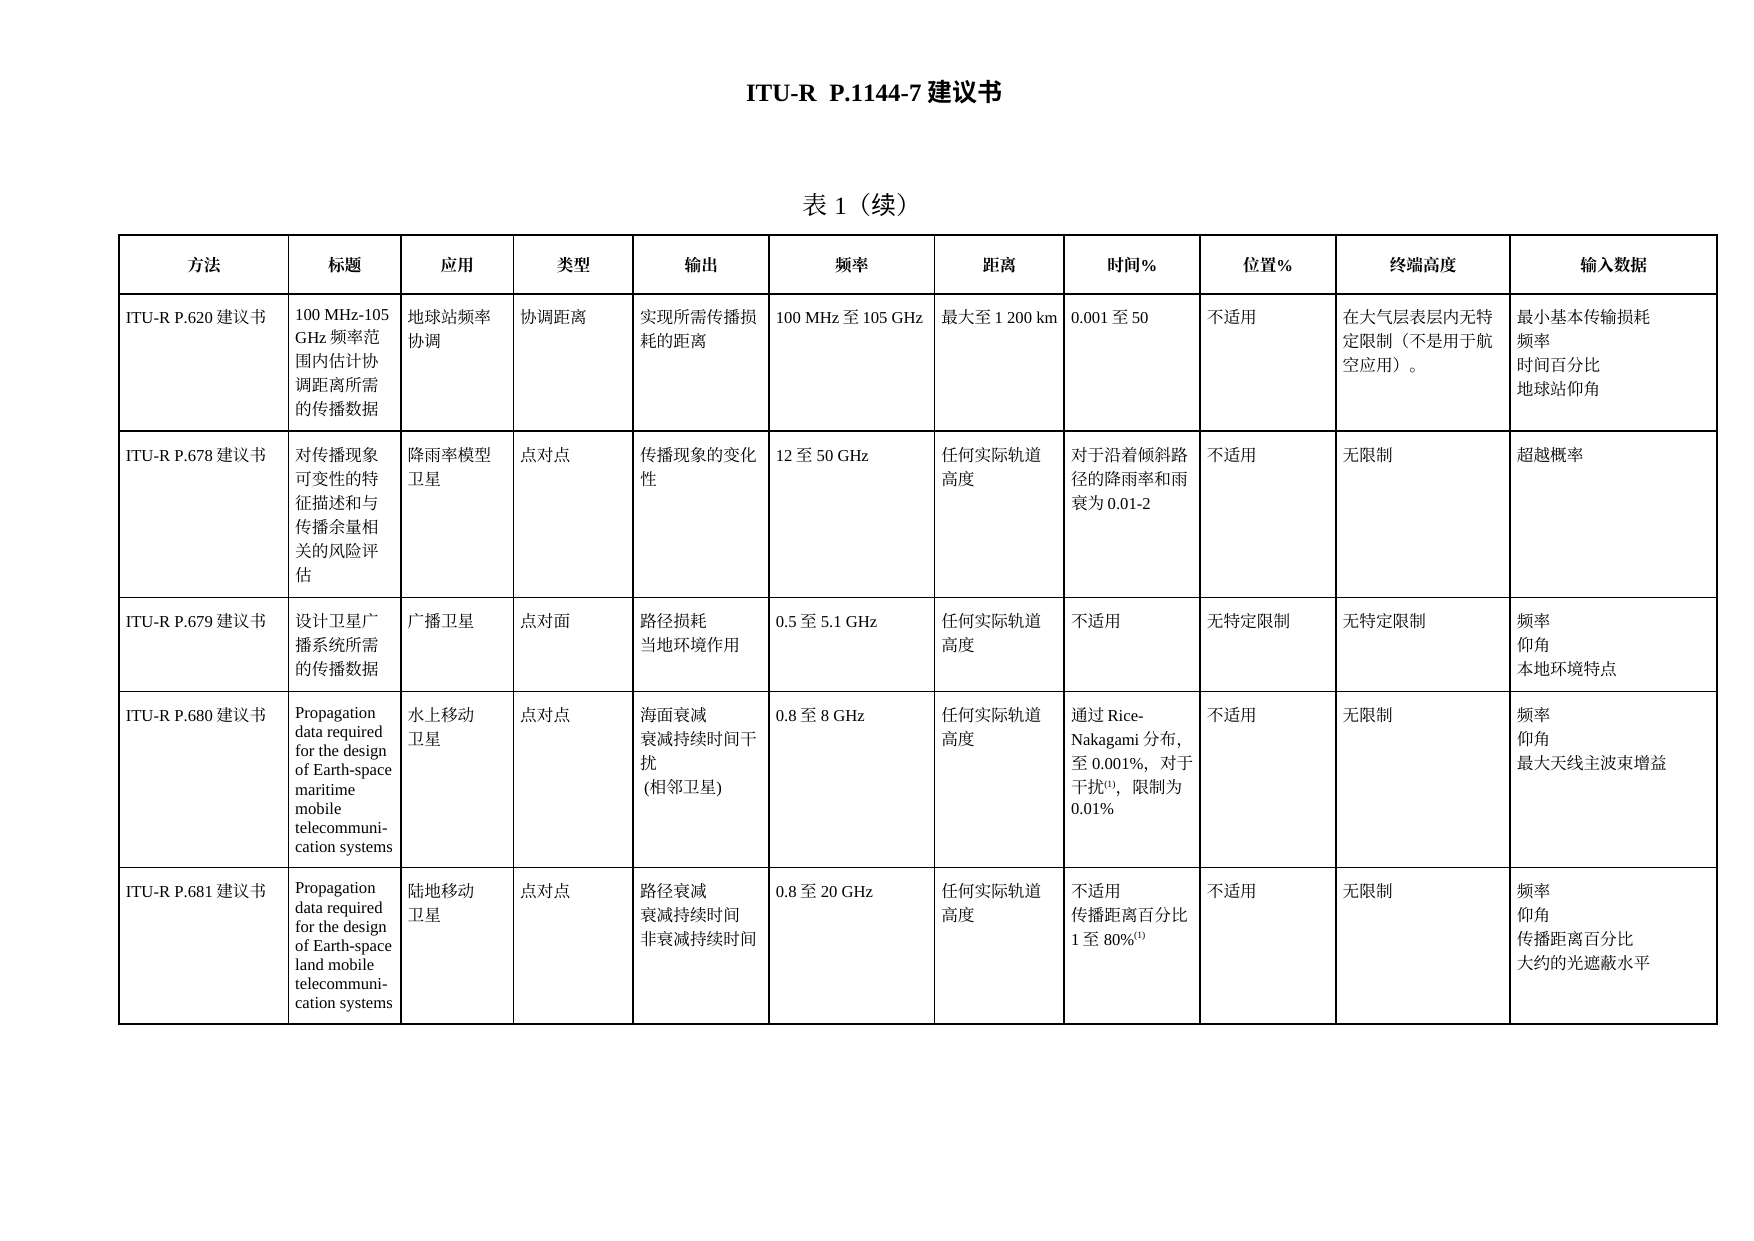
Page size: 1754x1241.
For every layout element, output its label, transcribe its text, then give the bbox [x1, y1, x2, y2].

table_cell 点对点 [514, 692, 632, 866]
table_cell 地球站频率 协调 [402, 295, 513, 430]
table_cell 超越概率 [1511, 432, 1716, 596]
table_cell 点对点 [514, 868, 632, 1023]
table_cell 不适用 传播距离百分比 1至 80%(1) [1065, 868, 1199, 1023]
table_cell 不适用 [1065, 598, 1199, 691]
table_cell 不适用 [1201, 432, 1335, 596]
table_cell 12至 50 GHz [770, 432, 934, 596]
table_header 方法 [120, 236, 288, 293]
table_header 类型 [514, 236, 632, 293]
table_cell Propagation data required for the design of Earth-space land mobile telecommuni-cation systems [289, 868, 400, 1023]
table_cell 频率 仰角 传播距离百分比 大约的光遮蔽水平 [1511, 868, 1716, 1023]
table_cell 频率 仰角 最大天线主波束增益 [1511, 692, 1716, 866]
table_header 时间% [1065, 236, 1199, 293]
table_cell 点对面 [514, 598, 632, 691]
table_cell 100 MHz至105 GHz [770, 295, 934, 430]
table_cell 通过Rice-Nakagami分布，至 0.001%，对于干扰(1)，限制为0.01% [1065, 692, 1199, 866]
table_cell 实现所需传播损耗的距离 [634, 295, 768, 430]
text 表 1（续） [118, 185, 1606, 221]
table_cell 不适用 [1201, 295, 1335, 430]
table_header 标题 [289, 236, 400, 293]
table_cell 任何实际轨道高度 [935, 598, 1063, 691]
table_cell 无特定限制 [1201, 598, 1335, 691]
table_cell 陆地移动 卫星 [402, 868, 513, 1023]
table_header 距离 [935, 236, 1063, 293]
table_cell 无限制 [1337, 692, 1509, 866]
table_cell 最大至1 200 km [935, 295, 1063, 430]
table_cell 路径衰减 衰减持续时间 非衰减持续时间 [634, 868, 768, 1023]
table_cell 0.8至 20 GHz [770, 868, 934, 1023]
table_cell 任何实际轨道高度 [935, 432, 1063, 596]
table_cell 广播卫星 [402, 598, 513, 691]
table_cell 传播现象的变化性 [634, 432, 768, 596]
table_cell ITU-R P.678建议书 [120, 432, 288, 596]
table_cell 水上移动 卫星 [402, 692, 513, 866]
table_cell 路径损耗 当地环境作用 [634, 598, 768, 691]
table_cell 无限制 [1337, 868, 1509, 1023]
table_cell 在大气层表层内无特定限制（不是用于航空应用）。 [1337, 295, 1509, 430]
table_cell ITU-R P.620建议书 [120, 295, 288, 430]
table_header 应用 [402, 236, 513, 293]
table_cell 0.5至 5.1 GHz [770, 598, 934, 691]
table_cell 任何实际轨道高度 [935, 692, 1063, 866]
table_cell 任何实际轨道高度 [935, 868, 1063, 1023]
table_cell 对传播现象可变性的特征描述和与传播余量相关的风险评估 [289, 432, 400, 596]
table_header 频率 [770, 236, 934, 293]
table_cell 无限制 [1337, 432, 1509, 596]
table_cell 不适用 [1201, 868, 1335, 1023]
table_cell Propagation data required for the design of Earth-space maritime mobile telecommuni-cation systems [289, 692, 400, 866]
table_cell 频率 仰角 本地环境特点 [1511, 598, 1716, 691]
table_cell 100 MHz-105 GHz频率范围内估计协调距离所需的传播数据 [289, 295, 400, 430]
table_cell 0.001至50 [1065, 295, 1199, 430]
table_cell 0.8至 8 GHz [770, 692, 934, 866]
table_cell ITU-R P.681建议书 [120, 868, 288, 1023]
table_cell 最小基本传输损耗 频率 时间百分比 地球站仰角 [1511, 295, 1716, 430]
table_header 终端高度 [1337, 236, 1509, 293]
table_cell 不适用 [1201, 692, 1335, 866]
table_cell ITU-R P.679建议书 [120, 598, 288, 691]
table_cell 无特定限制 [1337, 598, 1509, 691]
table_header 位置% [1201, 236, 1335, 293]
table_cell 点对点 [514, 432, 632, 596]
table_cell 协调距离 [514, 295, 632, 430]
table_cell 海面衰减 衰减持续时间干扰 (相邻卫星) [634, 692, 768, 866]
table_header 输出 [634, 236, 768, 293]
table_cell ITU-R P.680建议书 [120, 692, 288, 866]
table_cell 对于沿着倾斜路径的降雨率和雨衰为0.01-2 [1065, 432, 1199, 596]
table_cell 设计卫星广播系统所需的传播数据 [289, 598, 400, 691]
table_cell 降雨率模型 卫星 [402, 432, 513, 596]
table_header 输入数据 [1511, 236, 1716, 293]
